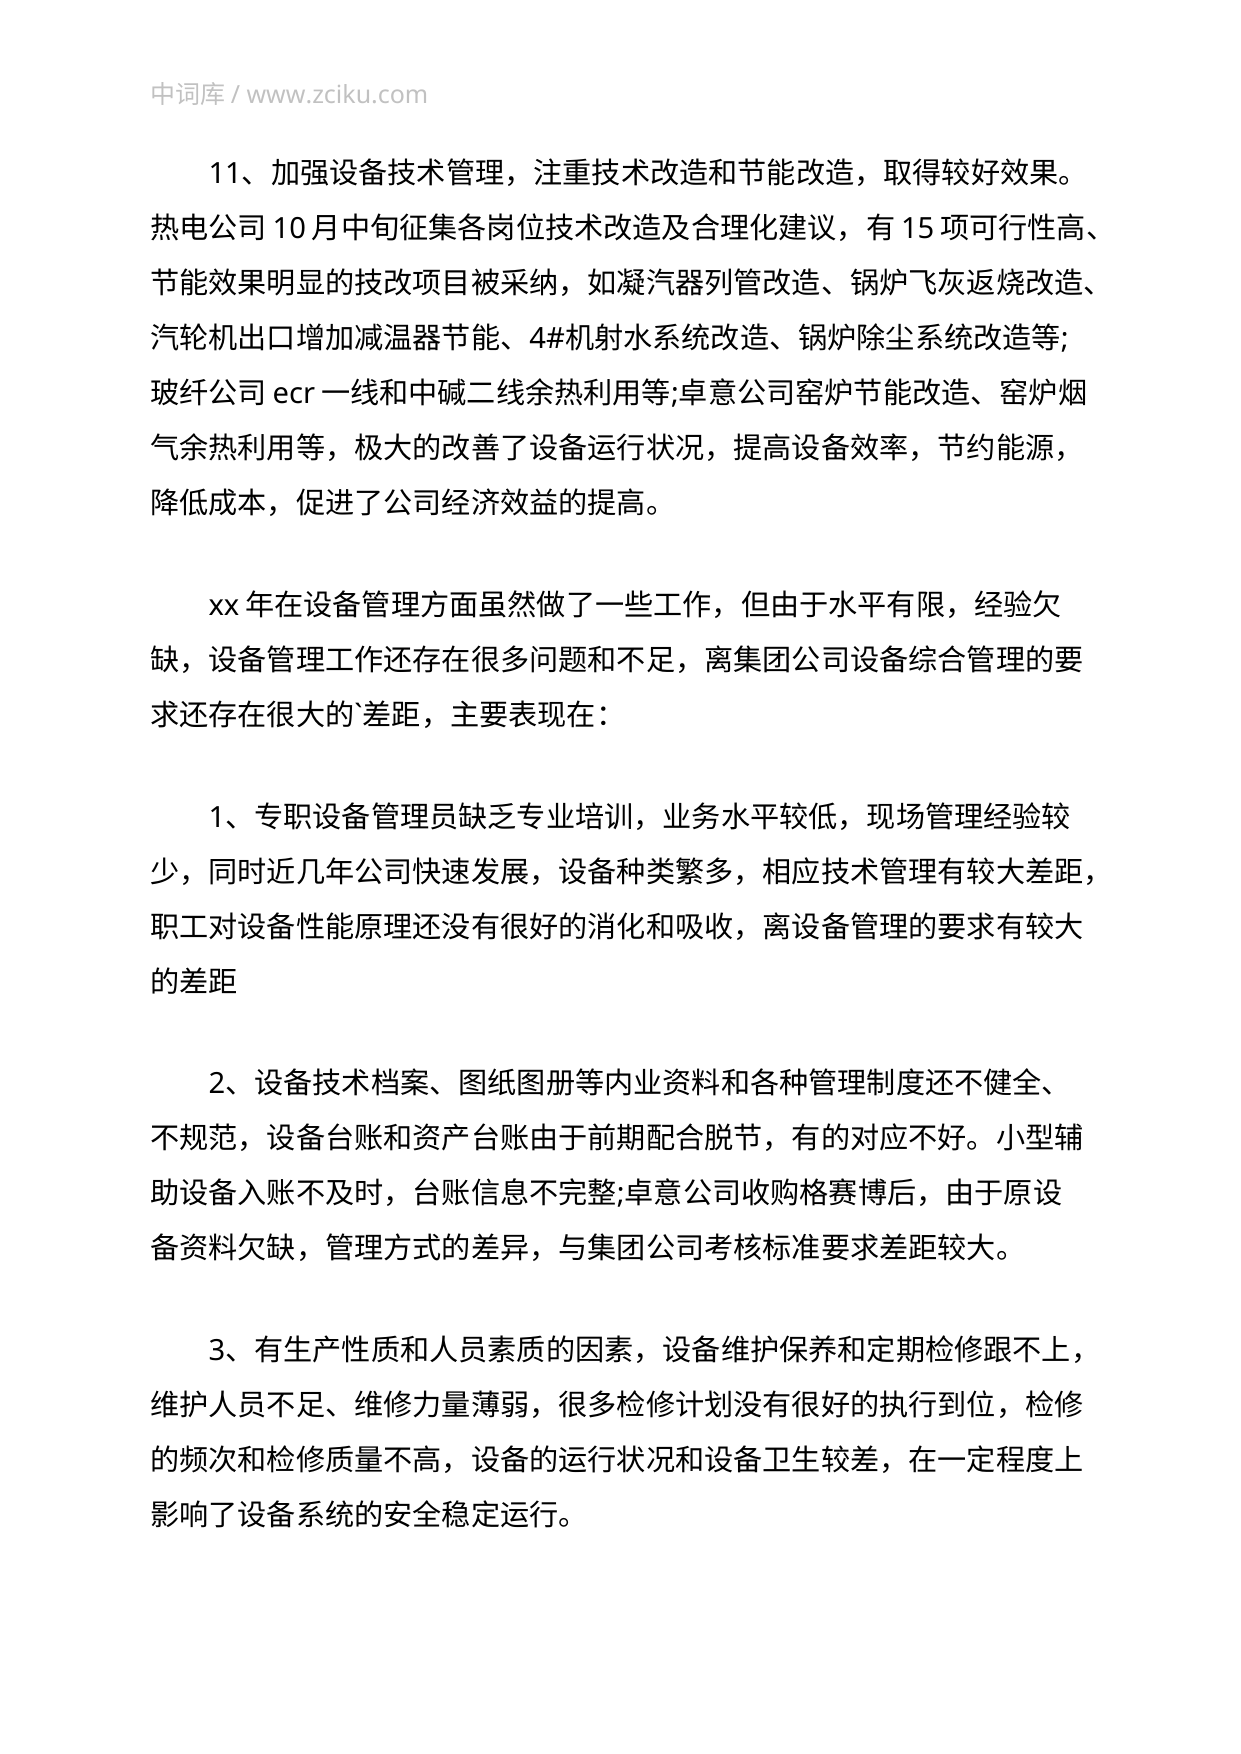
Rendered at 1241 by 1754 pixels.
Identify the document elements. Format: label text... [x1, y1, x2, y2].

text 11、加强设备技术管理，注重技术改造和节能改造，取得较好效果。热电公司10月中旬征集各岗位技术改造及合理化建议，有15项可行性高、节能效果明显的技改项目被采纳，如凝汽器列管改造、锅炉飞灰返烧改造、汽轮机出口增加减温器节能、4#机射水系统改造、锅炉除尘系统改造等;玻纤公司ecr一线和中碱二线余热利用等;卓意公司窑炉节能改造、窑炉烟气余热利用等，极大的改善了设备运行状况，提高设备效率，节约能源，降低成本，促进了公司经济效益的提高。 [150, 150, 1090, 522]
text 3、有生产性质和人员素质的因素，设备维护保养和定期检修跟不上，维护人员不足、维修力量薄弱，很多检修计划没有很好的执行到位，检修的频次和检修质量不高，设备的运行状况和设备卫生较差，在一定程度上影响了设备系统的安全稳定运行。 [150, 1327, 1090, 1534]
text xx年在设备管理方面虽然做了一些工作，但由于水平有限，经验欠缺，设备管理工作还存在很多问题和不足，离集团公司设备综合管理的要求还存在很大的`差距，主要表现在： [150, 582, 1090, 734]
text 1、专职设备管理员缺乏专业培训，业务水平较低，现场管理经验较少，同时近几年公司快速发展，设备种类繁多，相应技术管理有较大差距，职工对设备性能原理还没有很好的消化和吸收，离设备管理的要求有较大的差距 [150, 793, 1090, 1001]
text 2、设备技术档案、图纸图册等内业资料和各种管理制度还不健全、不规范，设备台账和资产台账由于前期配合脱节，有的对应不好。小型辅助设备入账不及时，台账信息不完整;卓意公司收购格赛博后，由于原设备资料欠缺，管理方式的差异，与集团公司考核标准要求差距较大。 [150, 1060, 1090, 1267]
